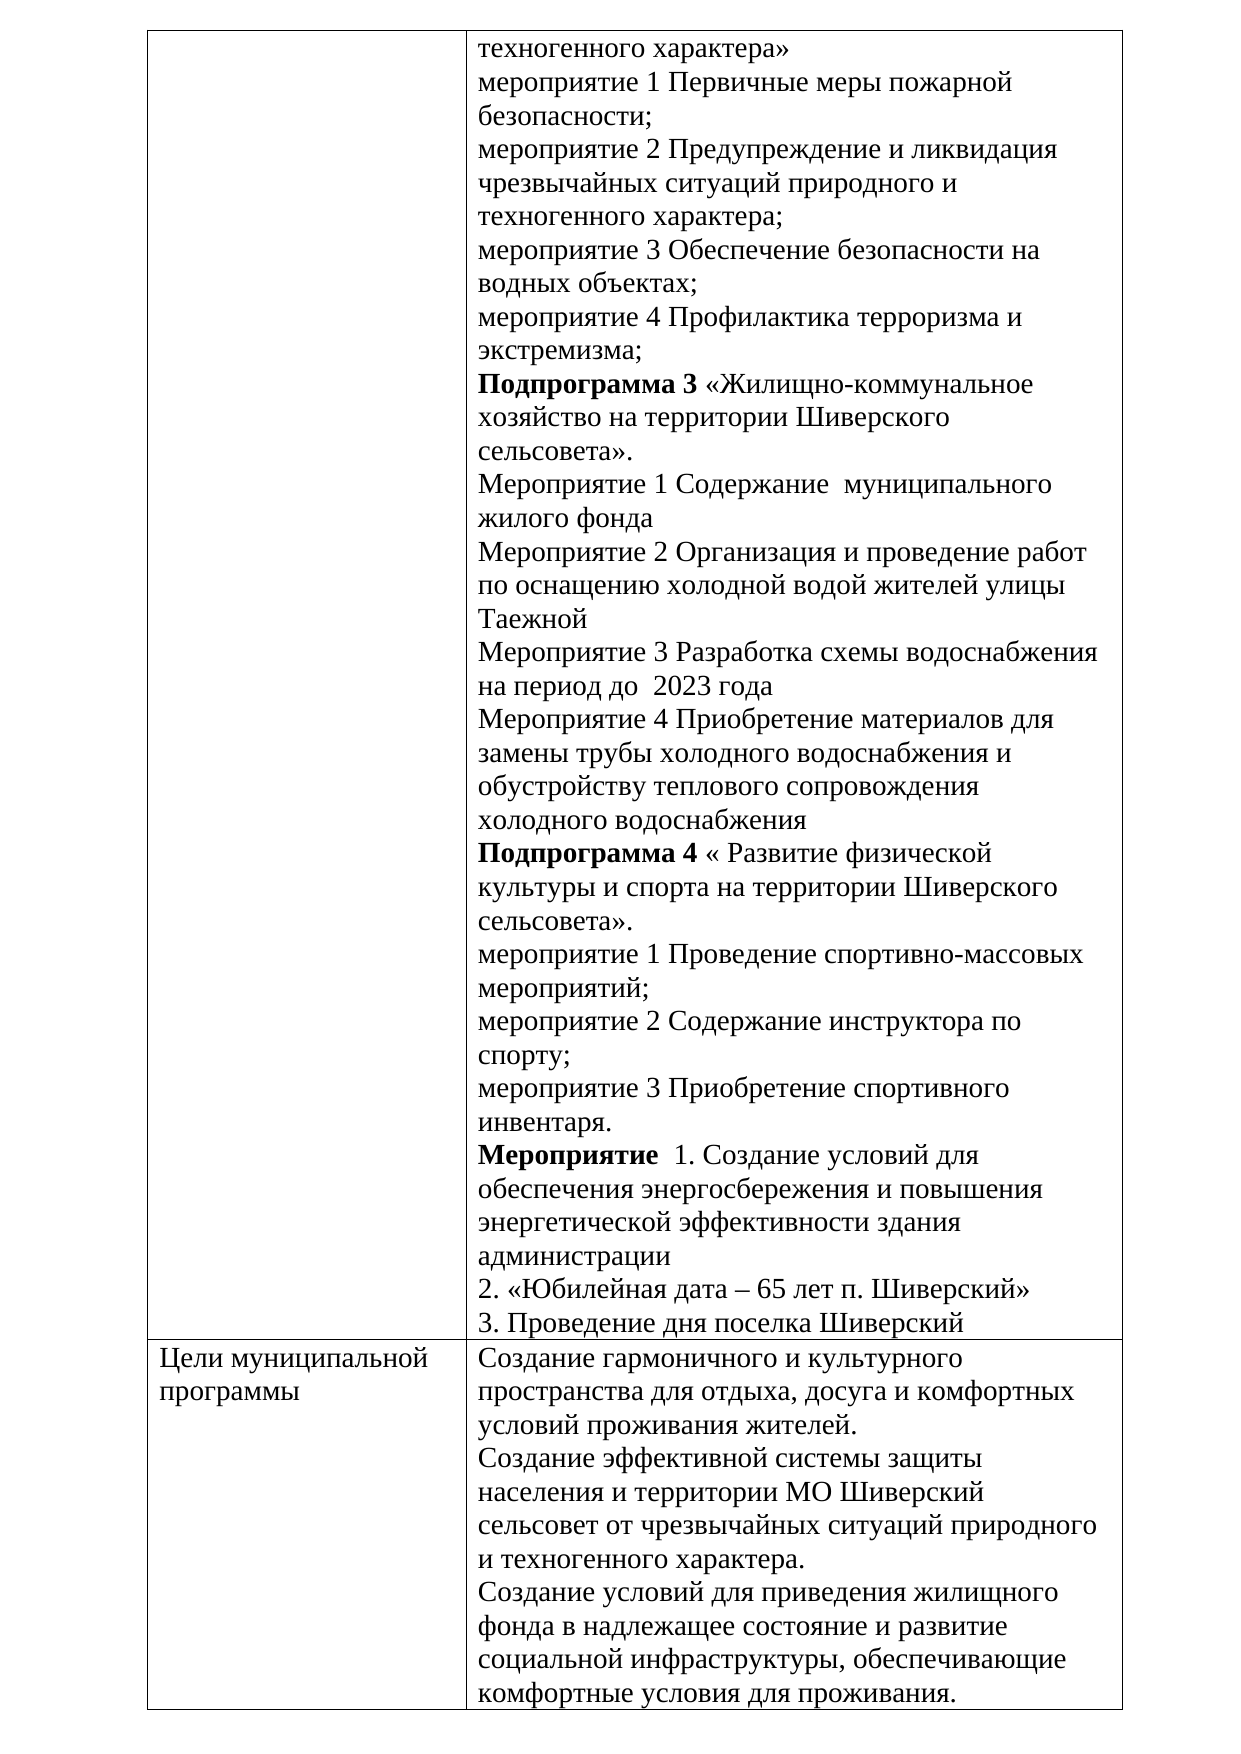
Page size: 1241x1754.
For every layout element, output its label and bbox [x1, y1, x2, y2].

table_cell [148, 31, 466, 1339]
table_cell [467, 31, 1122, 1339]
table_cell [148, 1340, 466, 1709]
table_cell [467, 1340, 1122, 1709]
